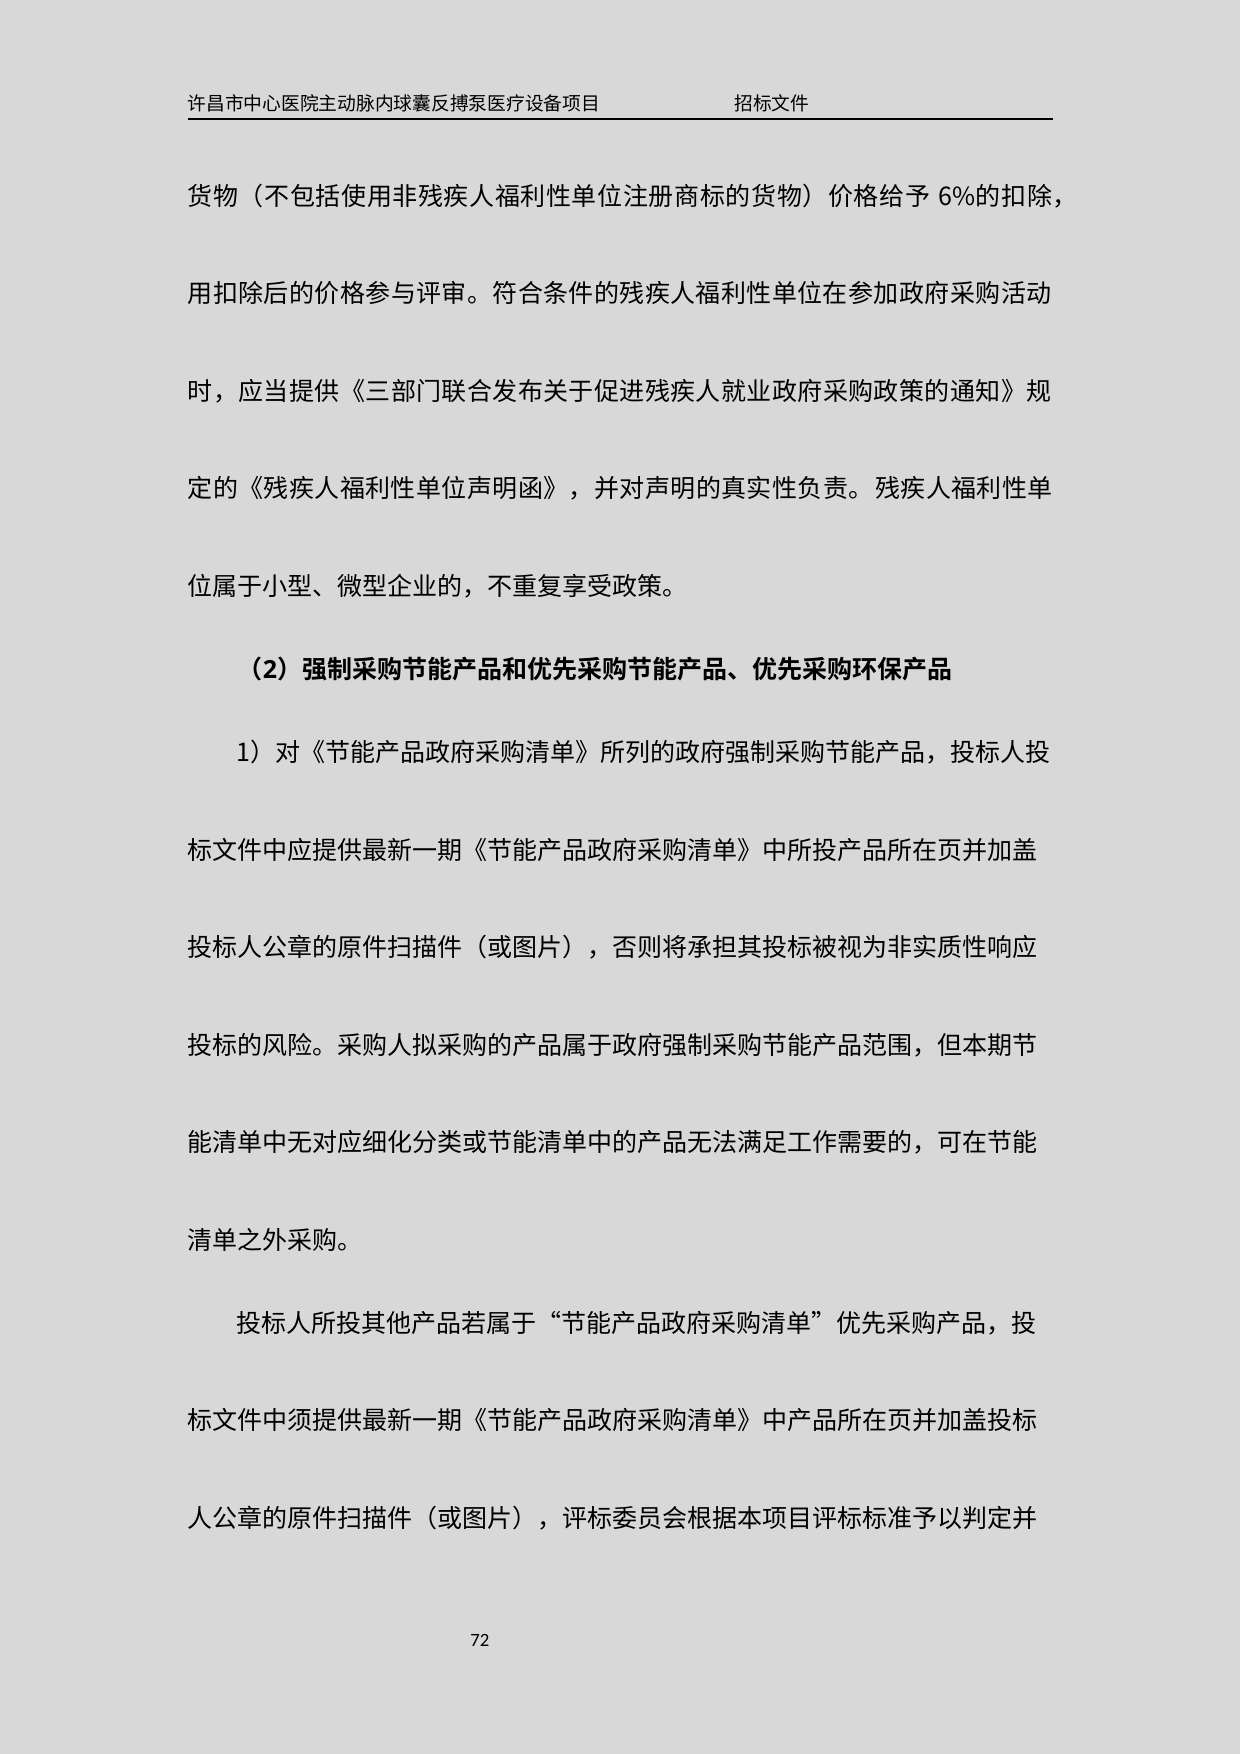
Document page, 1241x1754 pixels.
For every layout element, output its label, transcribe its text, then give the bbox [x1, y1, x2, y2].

text （2）强制采购节能产品和优先采购节能产品、优先采购环保产品 [187, 635, 1053, 700]
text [187, 1289, 1053, 1549]
text 1）对《节能产品政府采购清单》所列的政府强制采购节能产品，投标人投标文件中应提供最新一期《节能产品政府采购清单》中所投产品所在页并加盖投标人公章的原件扫描件（或图片），否则将承担其投标被视为非实质性响应投标的风险。采购人拟采购的产品属于政府强制采购节能产品范围，但本期节能清单中无对应细化分类或节能清单中的产品无法满足工作需要的，可在节能清单之外采购。 [187, 718, 1053, 1271]
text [187, 162, 1053, 617]
